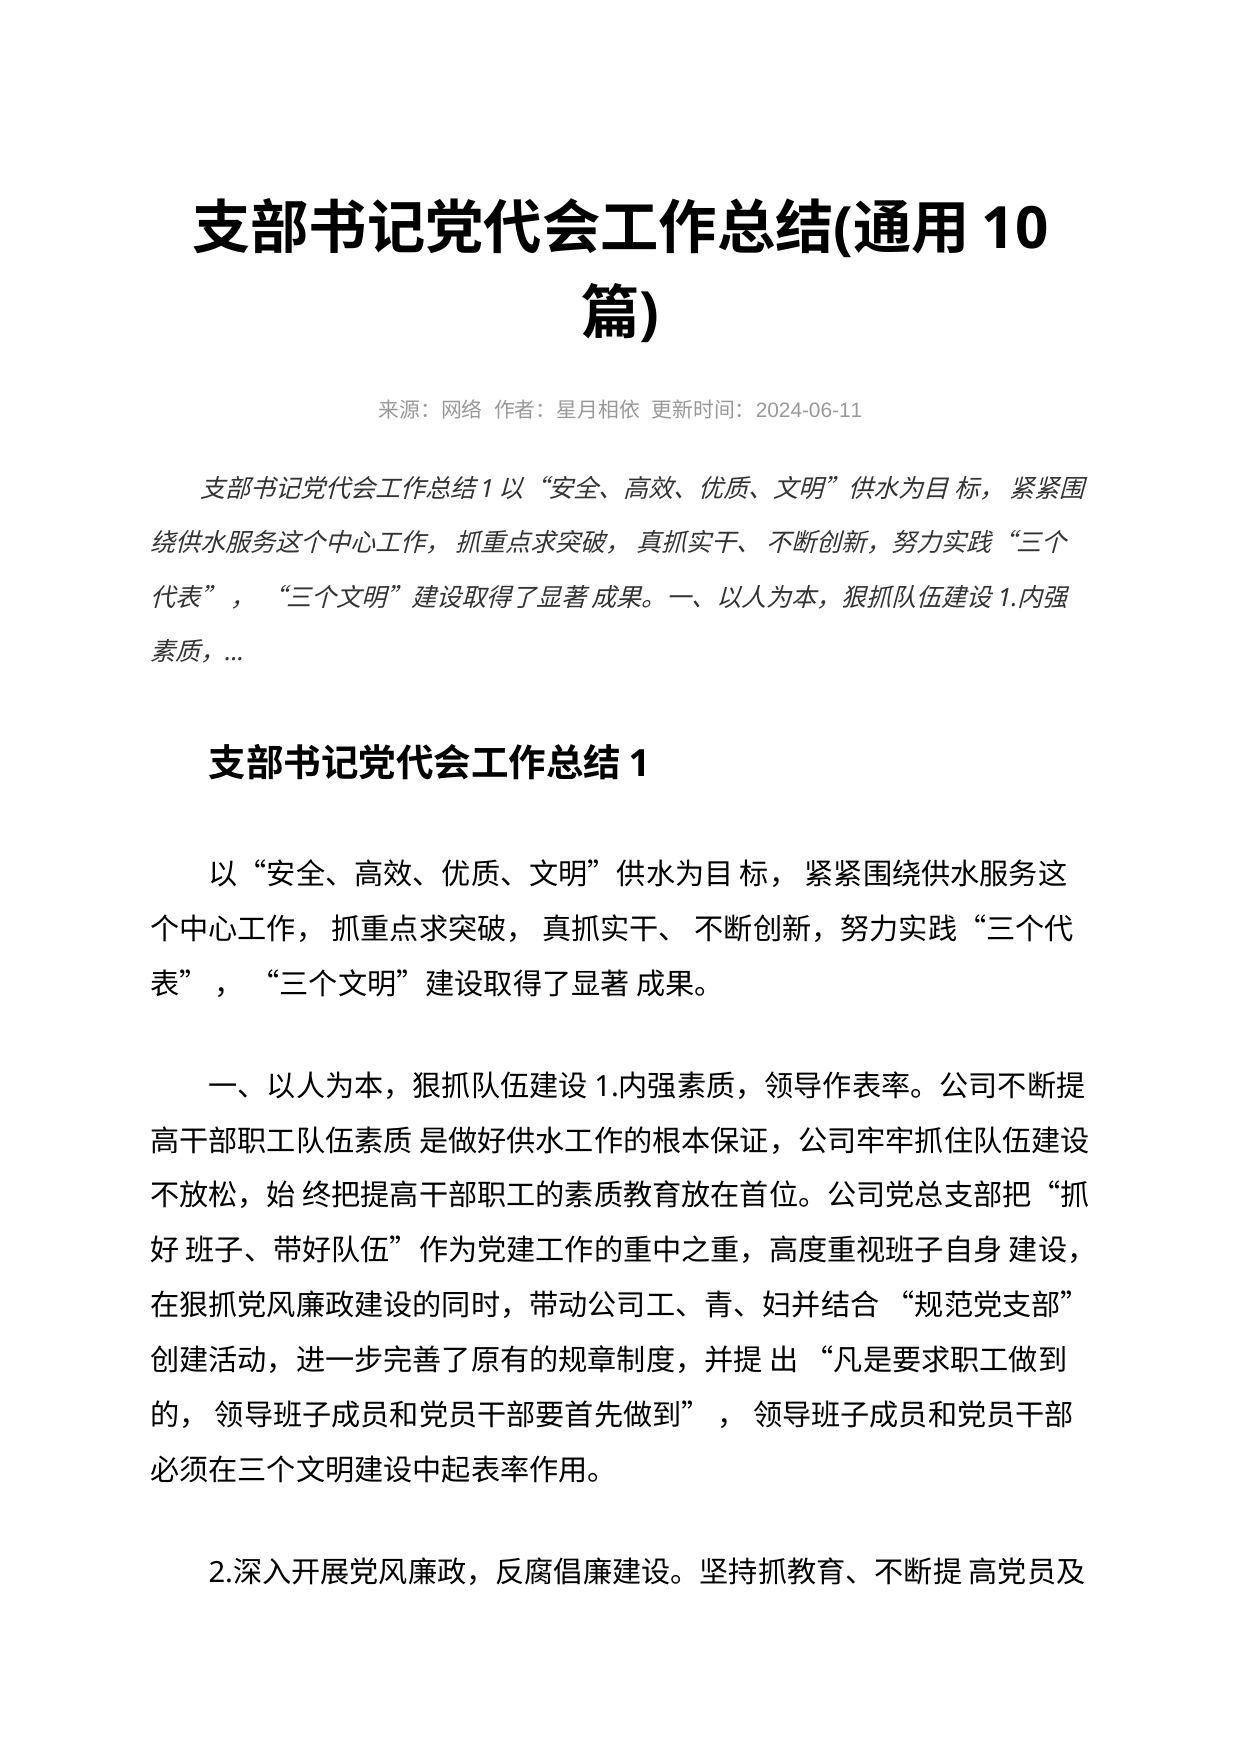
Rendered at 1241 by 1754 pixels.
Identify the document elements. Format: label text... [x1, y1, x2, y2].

text 支部书记党代会工作总结1以“安全、高效、优质、文明”供水为目 标， 紧紧围绕供水服务这个中心工作， 抓重点求突破， 真抓实干、 不断创新，努力实践“三个代表” ， “三个文明”建设取得了显著 成果。一、以人为本，狠抓队伍建设 1.内强素质，... [150, 468, 1090, 668]
text 来源：网络 作者：星月相依 更新时间：2024-06-11 [150, 398, 1090, 422]
text 支部书记党代会工作总结1 [150, 733, 1090, 787]
text 以“安全、高效、优质、文明”供水为目 标， 紧紧围绕供水服务这个中心工作， 抓重点求突破， 真抓实干、 不断创新，努力实践“三个代表” ， “三个文明”建设取得了显著 成果。 [150, 851, 1090, 1003]
subtitle 支部书记党代会工作总结(通用10篇) [150, 181, 1090, 351]
text 一、以人为本，狠抓队伍建设 1.内强素质，领导作表率。公司不断提高干部职工队伍素质 是做好供水工作的根本保证，公司牢牢抓住队伍建设不放松，始 终把提高干部职工的素质教育放在首位。公司党总支部把“抓好 班子、带好队伍”作为党建工作的重中之重，高度重视班子自身 建设，在狠抓党风廉政建设的同时，带动公司工、青、妇并结合 “规范党支部”创建活动，进一步完善了原有的规章制度，并提 出 “凡是要求职工做到的， 领导班子成员和党员干部要首先做到” ， 领导班子成员和党员干部必须在三个文明建设中起表率作用。 [150, 1062, 1090, 1489]
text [150, 1548, 1090, 1591]
